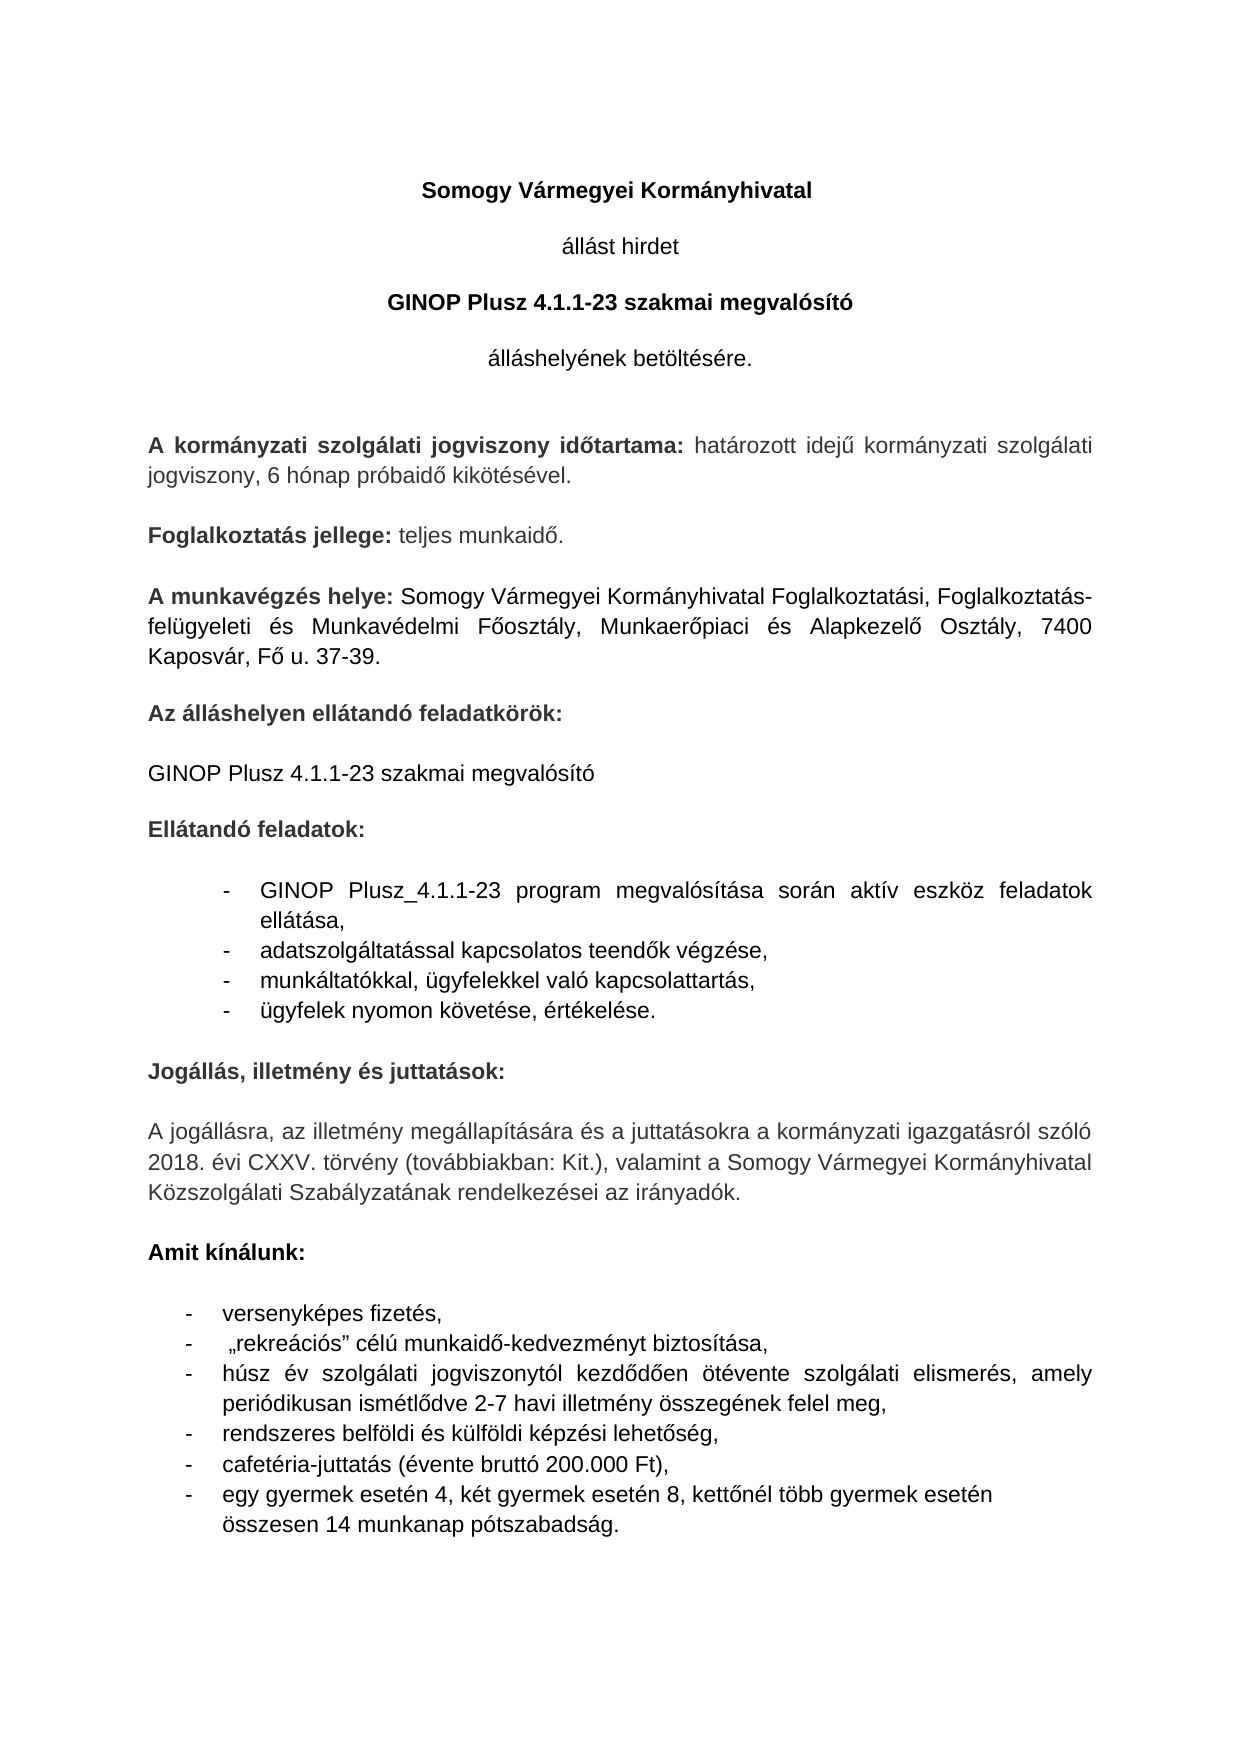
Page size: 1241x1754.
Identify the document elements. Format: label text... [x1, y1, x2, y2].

text Ellátandó feladatok: [148, 816, 1093, 842]
list GINOP Plusz_4.1.1-23 program megvalósítása során aktív eszköz feladatok ellátása, [223, 877, 1093, 933]
text állást hirdet [148, 233, 1093, 259]
text Foglalkoztatás jellege: teljes munkaidő. [148, 522, 1093, 549]
text A kormányzati szolgálati jogviszony időtartama: határozott idejű kormányzati szolgálati jogviszony, 6 hónap próbaidő kikötésével. [148, 432, 1093, 488]
text Amit kínálunk: [148, 1239, 1093, 1265]
list rendszeres belföldi és külföldi képzési lehetőség, [185, 1420, 1093, 1447]
list versenyképes fizetés, [185, 1299, 1093, 1326]
text A jogállásra, az illetmény megállapítására és a juttatásokra a kormányzati igazgatásról szóló 2018. évi CXXV. törvény (továbbiakban: Kit.), valamint a Somogy Vármegyei Kormányhivatal Közszolgálati Szabályzatának rendelkezései az irányadók. [148, 1118, 1093, 1205]
text GINOP Plusz 4.1.1-23 szakmai megvalósító [148, 289, 1093, 315]
list cafetéria-juttatás (évente bruttó 200.000 Ft), [185, 1451, 1093, 1477]
text Jogállás, illetmény és juttatások: [148, 1058, 1093, 1084]
list adatszolgáltatással kapcsolatos teendők végzése, [223, 937, 1093, 963]
text Az álláshelyen ellátandó feladatkörök: [148, 700, 1093, 726]
list ügyfelek nyomon követése, értékelése. [223, 997, 1093, 1024]
list „rekreációs” célú munkaidő-kedvezményt biztosítása, [185, 1330, 1093, 1356]
text A munkavégzés helye: Somogy Vármegyei Kormányhivatal Foglalkoztatási, Foglalkoztatás-felügyeleti és Munkavédelmi Főosztály, Munkaerőpiaci és Alapkezelő Osztály, 7400 Kaposvár, Fő u. 37-39. [148, 583, 1093, 669]
text GINOP Plusz 4.1.1-23 szakmai megvalósító [148, 759, 1093, 786]
text Somogy Vármegyei Kormányhivatal [148, 177, 1093, 203]
list húsz év szolgálati jogviszonytól kezdődően ötévente szolgálati elismerés, amely periódikusan ismétlődve 2-7 havi illetmény összegének felel meg, [185, 1360, 1093, 1416]
text álláshelyének betöltésére. [148, 345, 1093, 371]
list munkáltatókkal, ügyfelekkel való kapcsolattartás, [223, 967, 1093, 993]
list egy gyermek esetén 4, két gyermek esetén 8, kettőnél több gyermek esetén összesen 14 munkanap pótszabadság. [185, 1481, 1093, 1537]
